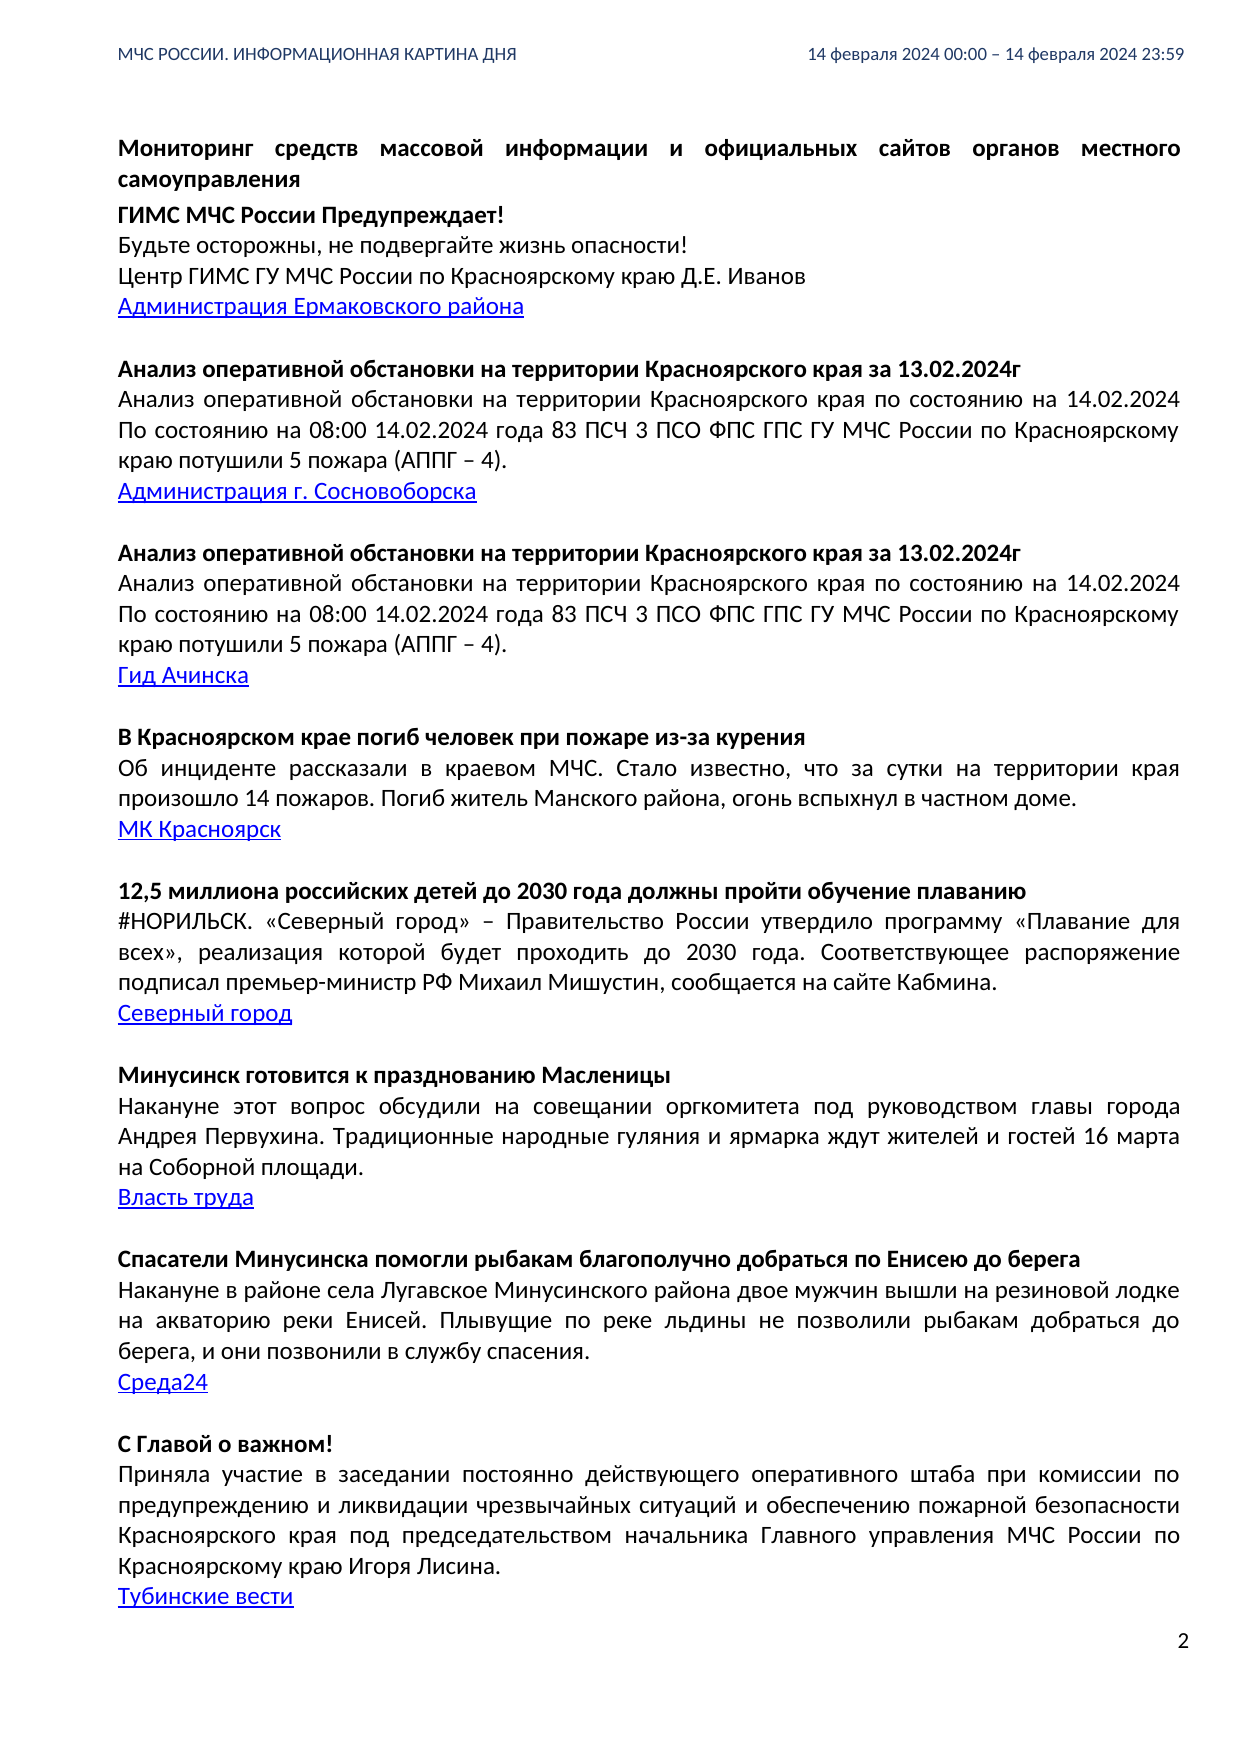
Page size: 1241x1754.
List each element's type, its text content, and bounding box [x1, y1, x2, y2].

subtitle Спасатели Минусинска помогли рыбакам благополучно добраться по Енисею до берега [118, 1243, 1183, 1274]
text Анализ оперативной обстановки на территории Красноярского края по состоянию на 14.02.2024 По состоянию на 08:00 14.02.2024 года 83 ПСЧ 3 ПСО ФПС ГПС ГУ МЧС России по Красноярскому краю потушили 5 пожара (АППГ – 4). [118, 383, 1181, 475]
subtitle 12,5 миллиона российских детей до 2030 года должны пройти обучение плаванию [118, 875, 1183, 906]
text Власть труда [118, 1181, 1183, 1212]
text Среда24 [118, 1366, 1183, 1396]
text Анализ оперативной обстановки на территории Красноярского края по состоянию на 14.02.2024 По состоянию на 08:00 14.02.2024 года 83 ПСЧ 3 ПСО ФПС ГПС ГУ МЧС России по Красноярскому краю потушили 5 пожара (АППГ – 4). [118, 567, 1181, 659]
text Приняла участие в заседании постоянно действующего оперативного штаба при комиссии по предупреждению и ликвидации чрезвычайных ситуаций и обеспечению пожарной безопасности Красноярского края под председательством начальника Главного управления МЧС России по Красноярскому краю Игоря Лисина. [118, 1458, 1181, 1580]
subtitle Анализ оперативной обстановки на территории Красноярского края за 13.02.2024г [118, 537, 1183, 567]
text Администрация г. Сосновоборска [118, 475, 1183, 505]
subtitle ГИМС МЧС России Предупреждает! [118, 199, 1183, 229]
text #НОРИЛЬСК. «Северный город» – Правительство России утвердило программу «Плавание для всех», реализация которой будет проходить до 2030 года. Соответствующее распоряжение подписал премьер-министр РФ Михаил Мишустин, сообщается на сайте Кабмина. [118, 906, 1181, 997]
text Тубинские вести [118, 1580, 1183, 1611]
text Центр ГИМС ГУ МЧС России по Красноярскому краю Д.Е. Иванов [118, 260, 1181, 291]
subtitle Анализ оперативной обстановки на территории Красноярского края за 13.02.2024г [118, 353, 1183, 383]
text Накануне в районе села Лугавское Минусинского района двое мужчин вышли на резиновой лодке на акваторию реки Енисей. Плывущие по реке льдины не позволили рыбакам добраться до берега, и они позвонили в службу спасения. [118, 1274, 1181, 1366]
text Будьте осторожны, не подвергайте жизнь опасности! [118, 229, 1181, 260]
subtitle Мониторинг средств массовой информации и официальных сайтов органов местного самоуправления [118, 132, 1182, 193]
subtitle С Главой о важном! [118, 1428, 1183, 1458]
subtitle В Красноярском крае погиб человек при пожаре из-за курения [118, 721, 1183, 752]
text Северный город [118, 997, 1183, 1028]
text Администрация Ермаковского района [118, 291, 1183, 321]
subtitle Минусинск готовится к празднованию Масленицы [118, 1059, 1183, 1090]
text Об инциденте рассказали в краевом МЧС. Стало известно, что за сутки на территории края произошло 14 пожаров. Погиб житель Манского района, огонь вспыхнул в частном доме. [118, 752, 1181, 813]
text Накануне этот вопрос обсудили на совещании оргкомитета под руководством главы города Андрея Первухина. Традиционные народные гуляния и ярмарка ждут жителей и гостей 16 марта на Соборной площади. [118, 1090, 1181, 1181]
text Гид Ачинска [118, 659, 1183, 689]
text МК Красноярск [118, 813, 1183, 843]
